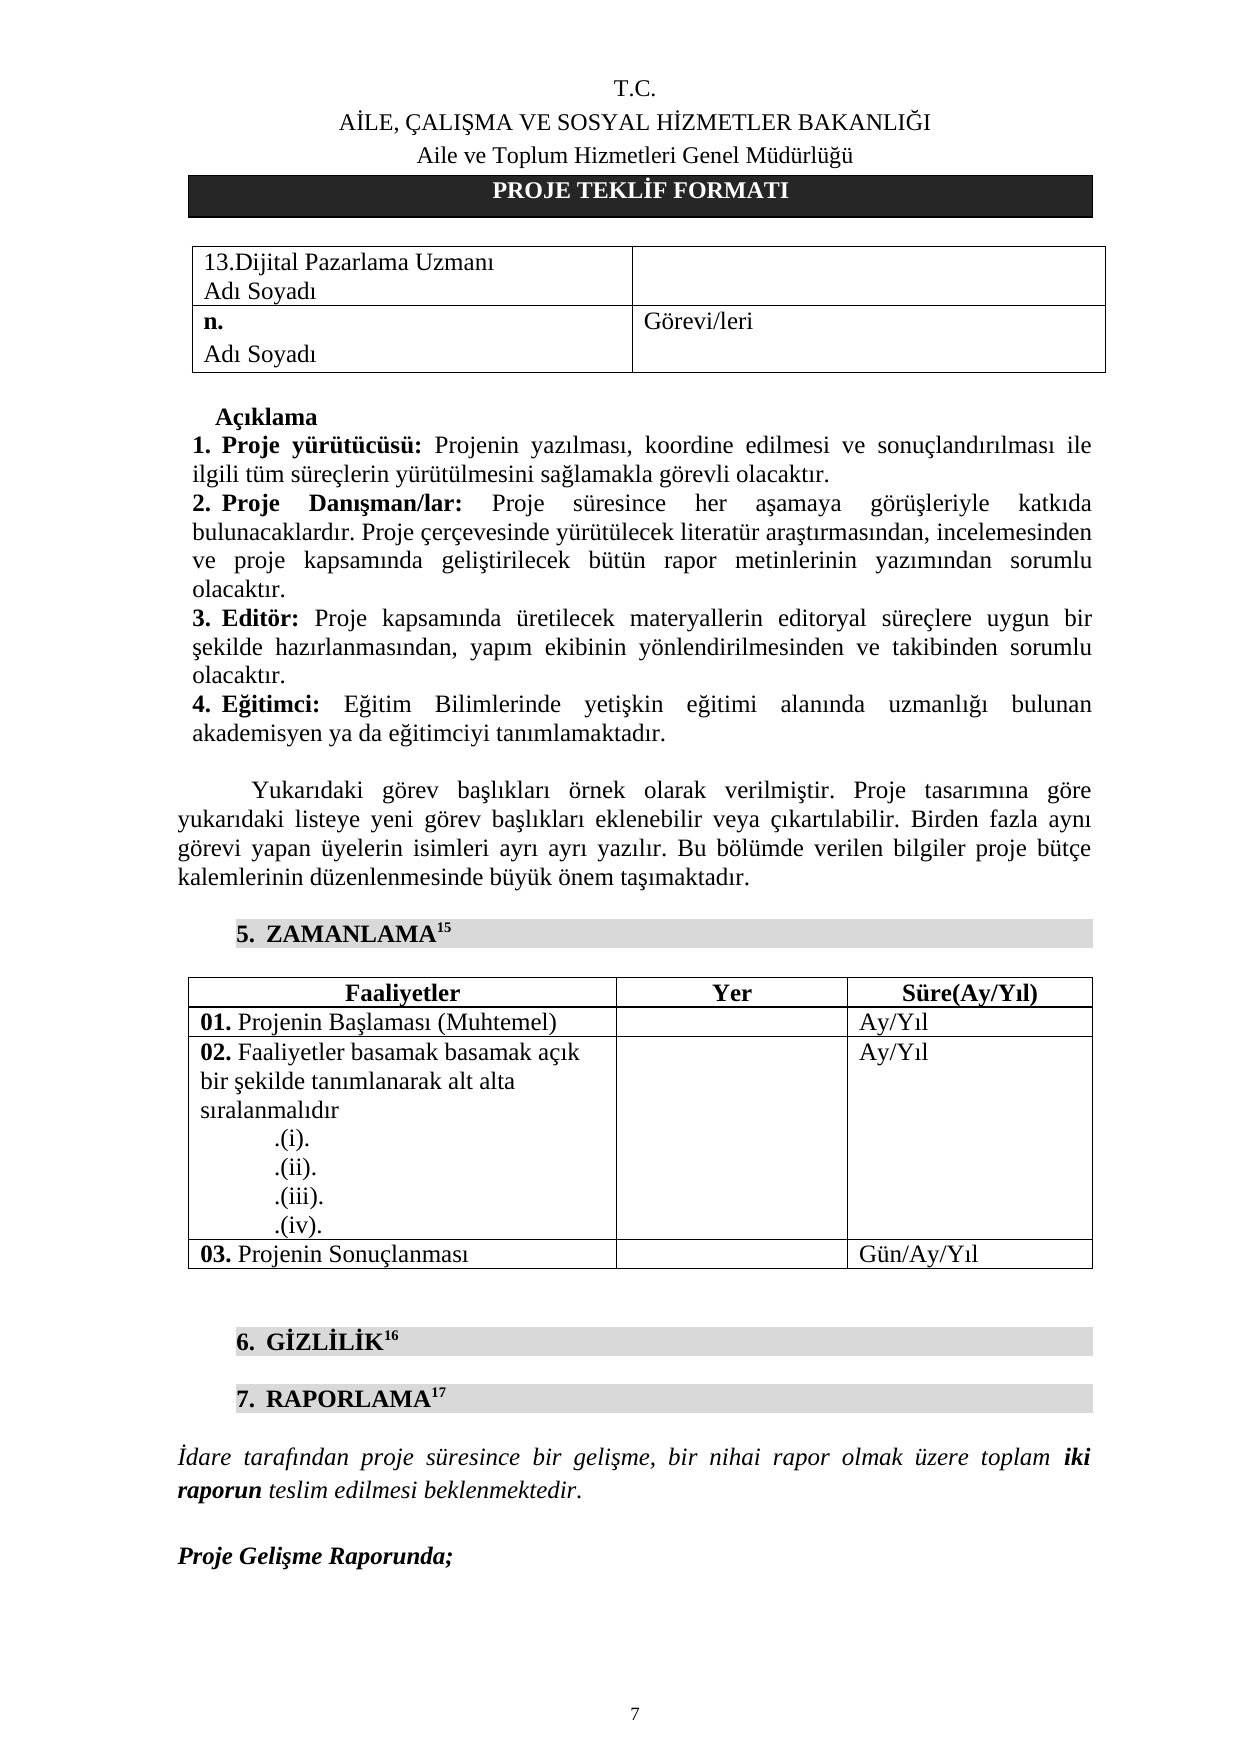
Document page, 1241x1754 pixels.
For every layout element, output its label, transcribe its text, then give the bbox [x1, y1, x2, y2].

table_cell 01. Projenin Başlaması (Muhtemel) [189, 1008, 616, 1036]
list Editör: Proje kapsamında üretilecek materyallerin editoryal süreçlere uygun bir şekilde hazırlanmasından, yapım ekibinin yönlendirilmesinden ve takibinden sorumlu olacaktır. [192, 603, 1093, 689]
list ZAMANLAMA [236, 919, 1093, 948]
table_cell 13.Dijital Pazarlama Uzmanı Adı Soyadı [193, 247, 632, 305]
table_header Yer [617, 978, 847, 1006]
table_cell [617, 1008, 847, 1036]
list GİZLİLİK [236, 1327, 1093, 1356]
list Proje yürütücüsü: Projenin yazılması, koordine edilmesi ve sonuçlandırılması ile ilgili tüm süreçlerin yürütülmesini sağlamakla görevli olacaktır. [192, 430, 1093, 488]
table_cell [617, 1037, 847, 1238]
table_cell [617, 1240, 847, 1268]
table_cell n. Adı Soyadı [193, 306, 632, 372]
text Proje Gelişme Raporunda; [177, 1541, 1093, 1570]
table_cell Gün/Ay/Yıl [848, 1240, 1092, 1268]
list Proje Danışman/lar: Proje süresince her aşamaya görüşleriyle katkıda bulunacaklardır. Proje çerçevesinde yürütülecek literatür araştırmasından, incelemesinden ve proje kapsamında geliştirilecek bütün rapor metinlerinin yazımından sorumlu olacaktır. [192, 488, 1093, 603]
table_cell Ay/Yıl [848, 1008, 1092, 1036]
table_cell [633, 247, 1105, 305]
text Açıklama [215, 402, 1093, 430]
table_cell 03. Projenin Sonuçlanması [189, 1240, 616, 1268]
text Yukarıdaki görev başlıkları örnek olarak verilmiştir. Proje tasarımına göre yukarıdaki listeye yeni görev başlıkları eklenebilir veya çıkartılabilir. Birden fazla aynı görevi yapan üyelerin isimleri ayrı ayrı yazılır. Bu bölümde verilen bilgiler proje bütçe kalemlerinin düzenlenmesinde büyük önem taşımaktadır. [177, 775, 1093, 890]
table_header Faaliyetler [189, 978, 616, 1006]
table_cell 02. Faaliyetler basamak basamak açık bir şekilde tanımlanarak alt alta sıralanmalıdır .(i). .(ii). .(iii). .(iv). [189, 1037, 616, 1238]
text İdare tarafından proje süresince bir gelişme, bir nihai rapor olmak üzere toplam iki raporun teslim edilmesi beklenmektedir. [177, 1442, 1093, 1504]
table_cell Ay/Yıl [848, 1037, 1092, 1238]
list RAPORLAMA [236, 1384, 1093, 1413]
table_header Süre(Ay/Yıl) [848, 978, 1092, 1006]
table_cell Görevi/leri [633, 306, 1105, 372]
list Eğitimci: Eğitim Bilimlerinde yetişkin eğitimi alanında uzmanlığı bulunan akademisyen ya da eğitimciyi tanımlamaktadır. [192, 689, 1093, 747]
